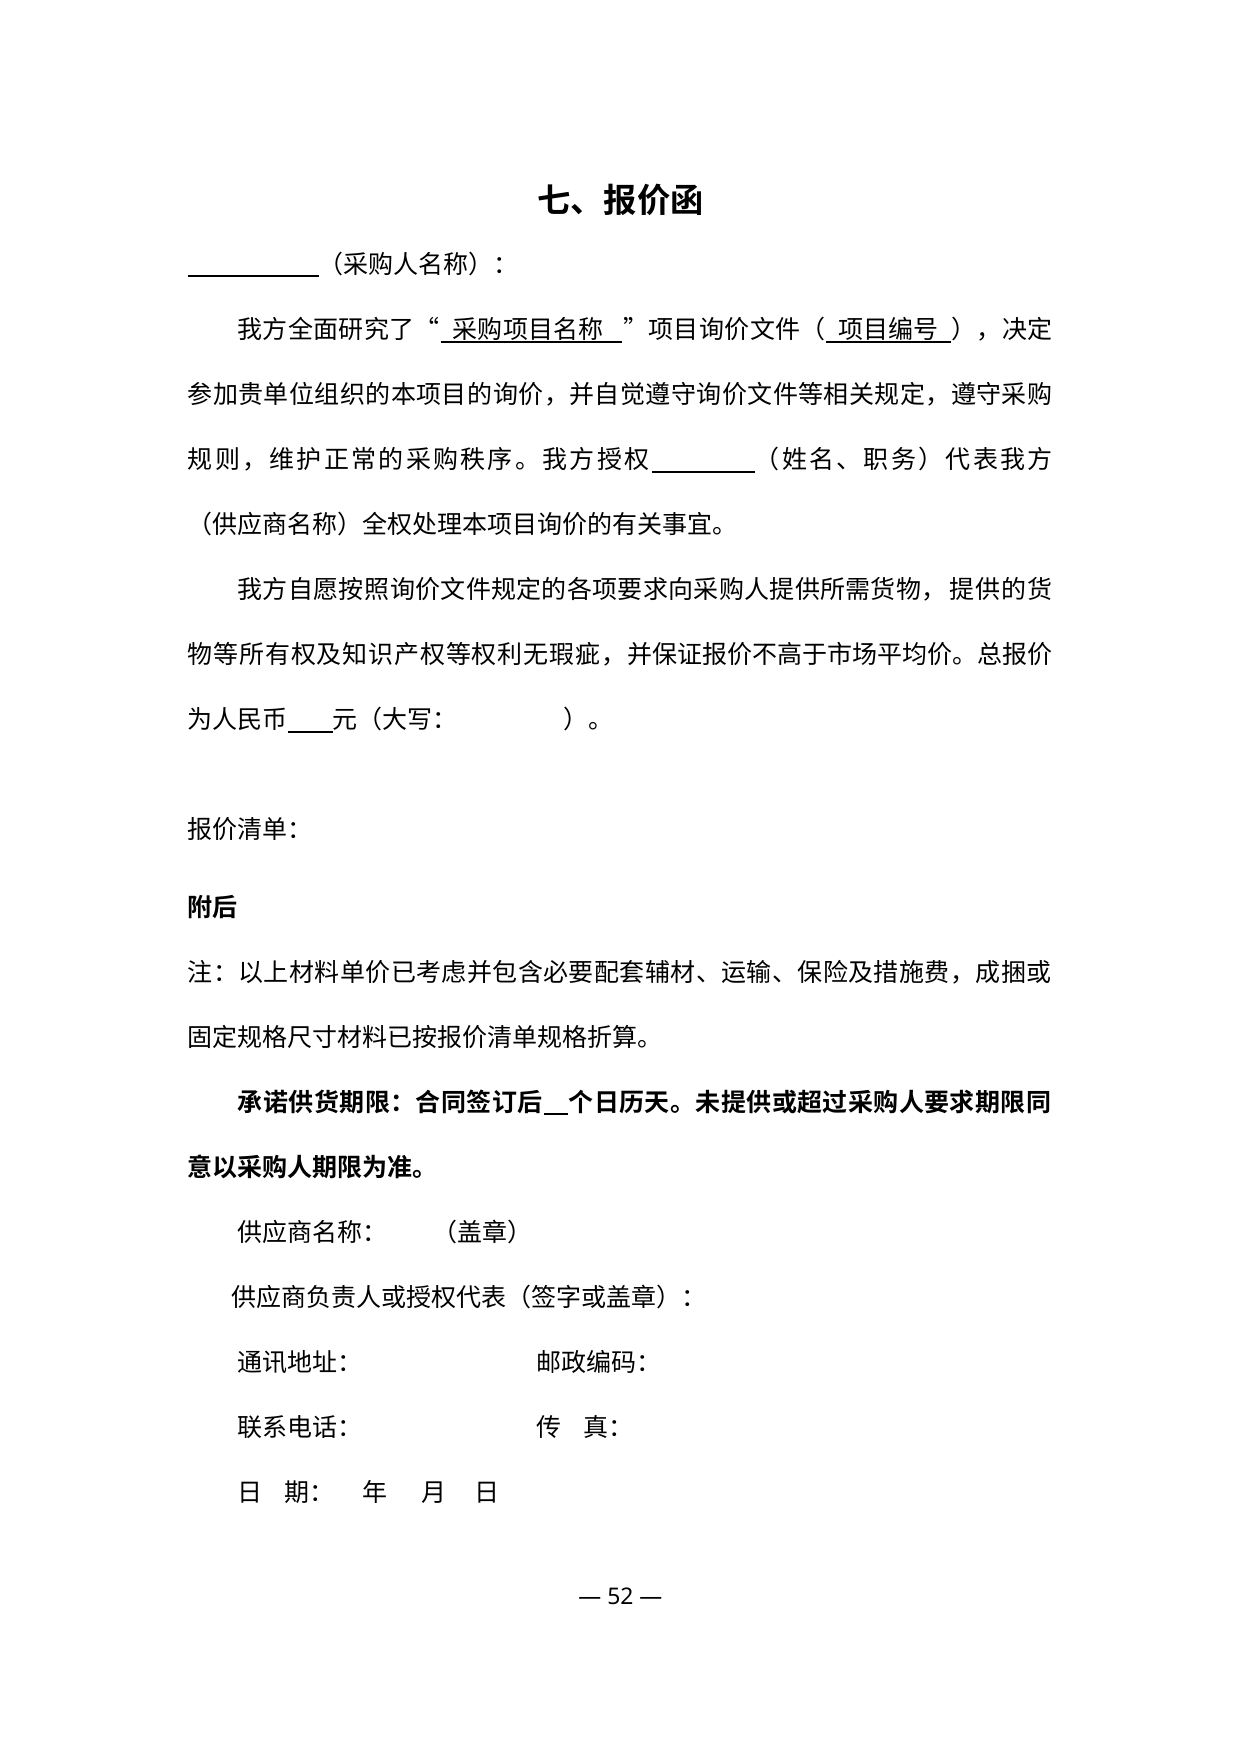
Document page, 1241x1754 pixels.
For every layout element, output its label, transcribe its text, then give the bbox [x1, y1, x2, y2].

text 附后 [187, 873, 1053, 938]
text 七、报价函 [187, 165, 1053, 230]
text 日 期： 年 月 日 [187, 1458, 1053, 1523]
text （采购人名称）： [187, 230, 1053, 295]
text 我方全面研究了“ 采购项目名称 ”项目询价文件（ 项目编号 ），决定参加贵单位组织的本项目的询价，并自觉遵守询价文件等相关规定，遵守采购规则，维护正常的采购秩序。我方授权 （姓名、职务）代表我方 （供应商名称）全权处理本项目询价的有关事宜。 [187, 295, 1053, 555]
text 供应商名称： （盖章） 供应商负责人或授权代表（签字或盖章）： [187, 1198, 1053, 1328]
text 我方自愿按照询价文件规定的各项要求向采购人提供所需货物，提供的货物等所有权及知识产权等权利无瑕疵，并保证报价不高于市场平均价。总报价为人民币 元（大写： ）。 [187, 555, 1053, 750]
text 通讯地址： 邮政编码： [187, 1328, 1053, 1393]
text 联系电话： 传 真： [187, 1393, 1053, 1458]
text 报价清单： [187, 795, 1053, 860]
text 注：以上材料单价已考虑并包含必要配套辅材、运输、保险及措施费，成捆或固定规格尺寸材料已按报价清单规格折算。 [187, 938, 1053, 1068]
text 承诺供货期限：合同签订后 个日历天。未提供或超过采购人要求期限同意以采购人期限为准。 [187, 1068, 1053, 1198]
